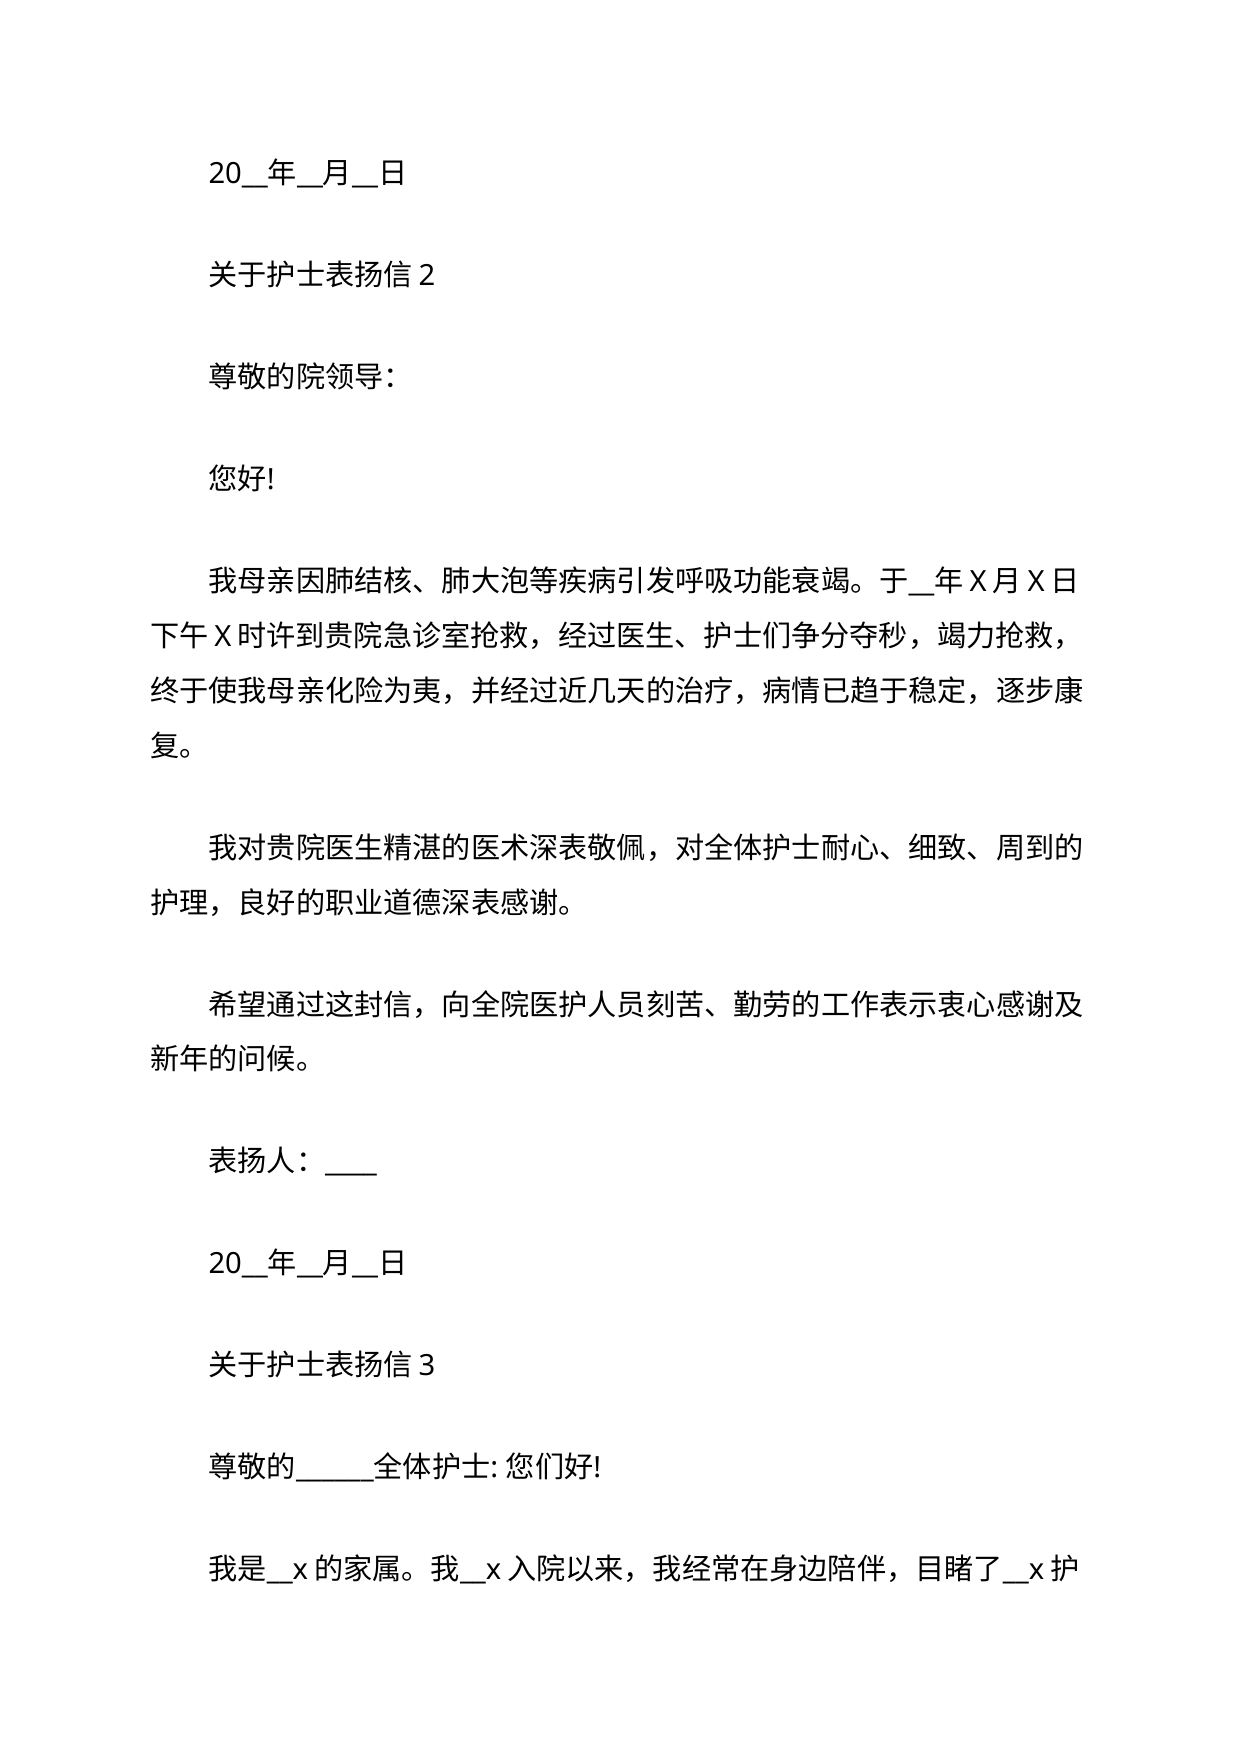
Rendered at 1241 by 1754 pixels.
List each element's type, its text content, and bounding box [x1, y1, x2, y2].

text 尊敬的______全体护士: 您们好! [150, 1444, 1090, 1486]
text 20__年__月__日 [150, 1240, 1090, 1282]
text 尊敬的院领导： [150, 354, 1090, 396]
text 我对贵院医生精湛的医术深表敬佩，对全体护士耐心、细致、周到的护理，良好的职业道德深表感谢。 [150, 824, 1090, 922]
text 20__年__月__日 [150, 150, 1090, 192]
text 希望通过这封信，向全院医护人员刻苦、勤劳的工作表示衷心感谢及新年的问候。 [150, 981, 1090, 1078]
text 关于护士表扬信2 [150, 252, 1090, 294]
text 关于护士表扬信3 [150, 1342, 1090, 1384]
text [150, 1546, 1090, 1588]
text 表扬人：____ [150, 1138, 1090, 1180]
text 您好! [150, 456, 1090, 498]
text 我母亲因肺结核、肺大泡等疾病引发呼吸功能衰竭。于__年X月X日下午X时许到贵院急诊室抢救，经过医生、护士们争分夺秒，竭力抢救，终于使我母亲化险为夷，并经过近几天的治疗，病情已趋于稳定，逐步康复。 [150, 558, 1090, 765]
